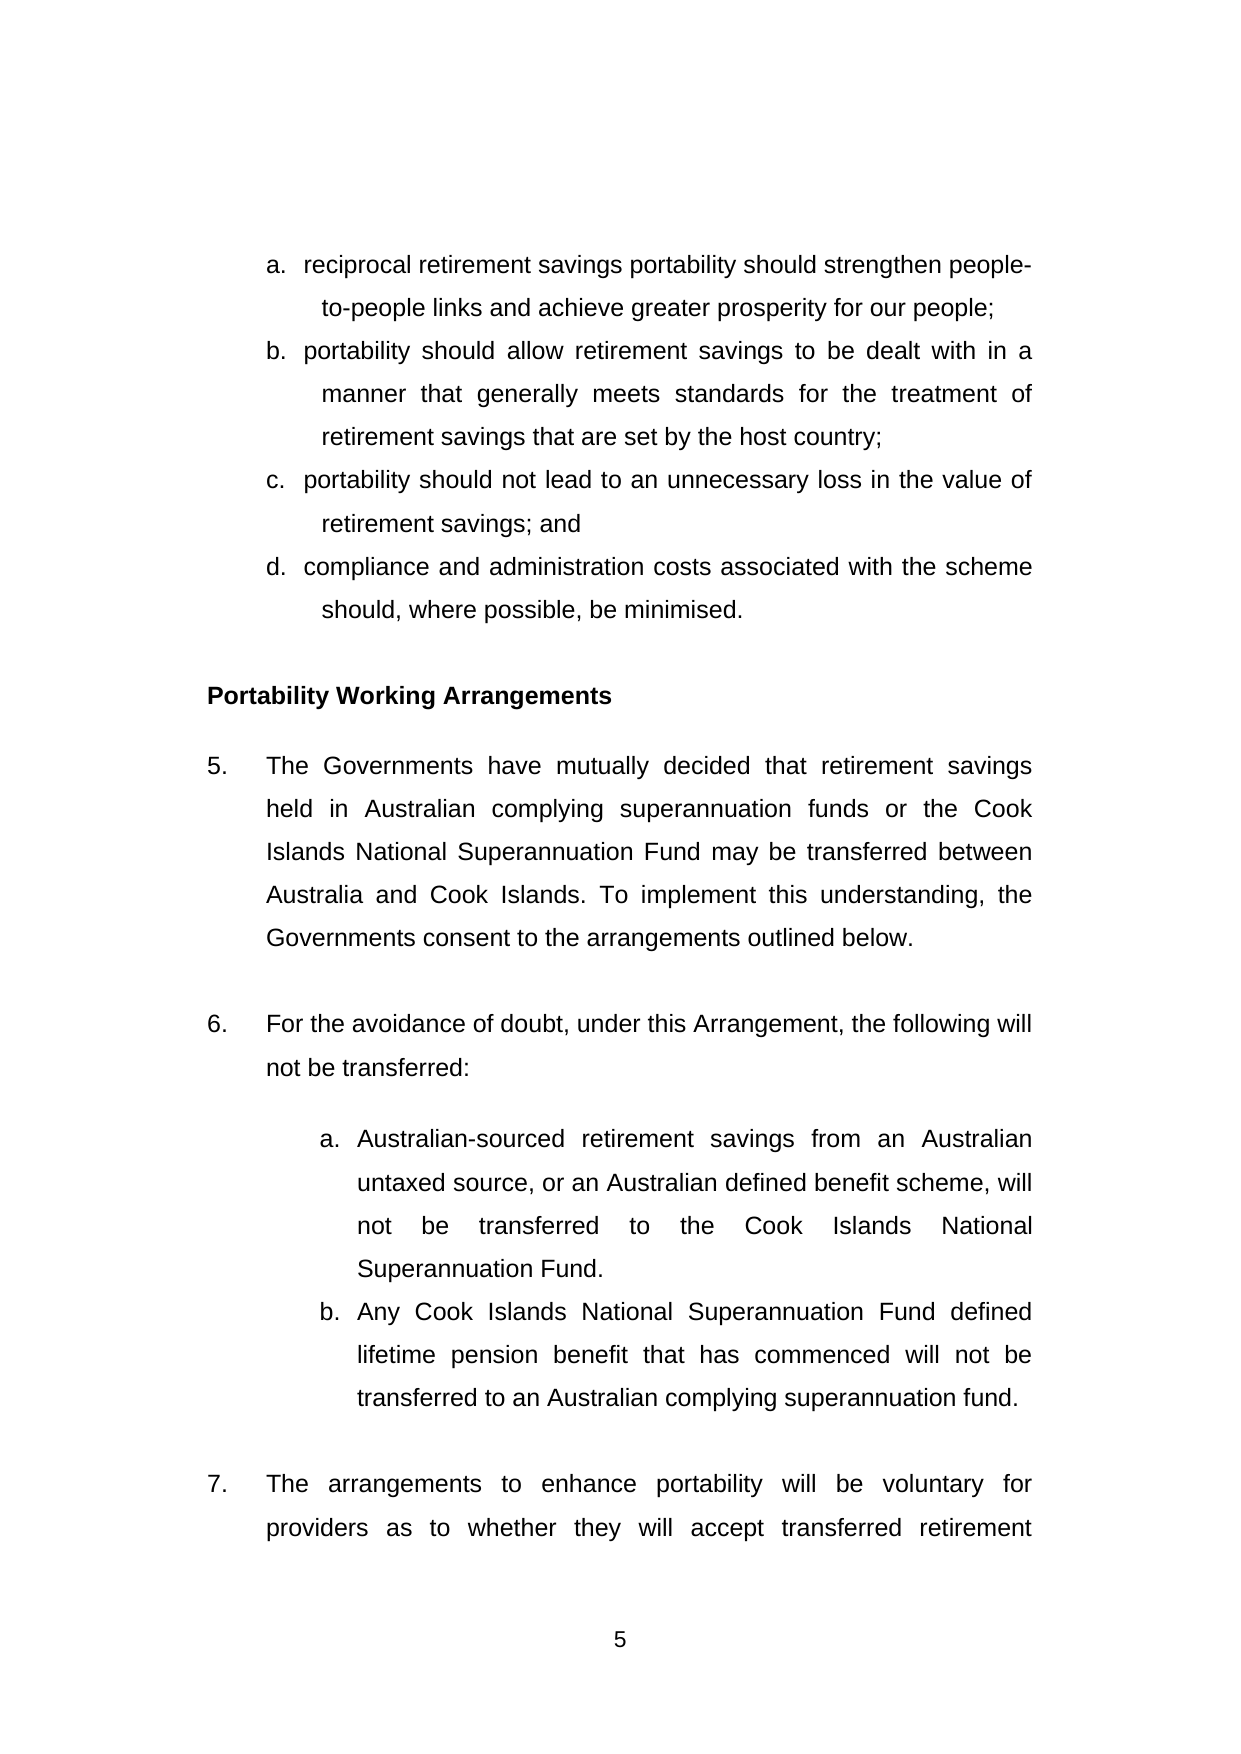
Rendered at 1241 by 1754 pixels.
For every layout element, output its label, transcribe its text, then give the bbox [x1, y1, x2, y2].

subtitle Portability Working Arrangements [207, 681, 1033, 710]
list The Governments have mutually decided that retirement savings held in Australian complying superannuation funds or the Cook Islands National Superannuation Fund may be transferred between Australia and Cook Islands. To implement this understanding, the Governments consent to the arrangements outlined below. [207, 751, 1033, 952]
list compliance and administration costs associated with the scheme should, where possible, be minimised. [266, 552, 1033, 624]
list Australian-sourced retirement savings from an Australian untaxed source, or an Australian defined benefit scheme, will not be transferred to the Cook Islands National Superannuation Fund. [319, 1124, 1033, 1282]
list portability should not lead to an unnecessary loss in the value of retirement savings; and [266, 466, 1033, 537]
list For the avoidance of doubt, under this Arrangement, the following will not be transferred: [207, 1009, 1033, 1081]
list portability should allow retirement savings to be dealt with in a manner that generally meets standards for the treatment of retirement savings that are set by the host country; [266, 336, 1033, 451]
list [207, 1469, 1033, 1541]
list Any Cook Islands National Superannuation Fund defined lifetime pension benefit that has commenced will not be transferred to an Australian complying superannuation fund. [319, 1297, 1033, 1412]
list reciprocal retirement savings portability should strengthen people-to-people links and achieve greater prosperity for our people; [266, 250, 1033, 322]
